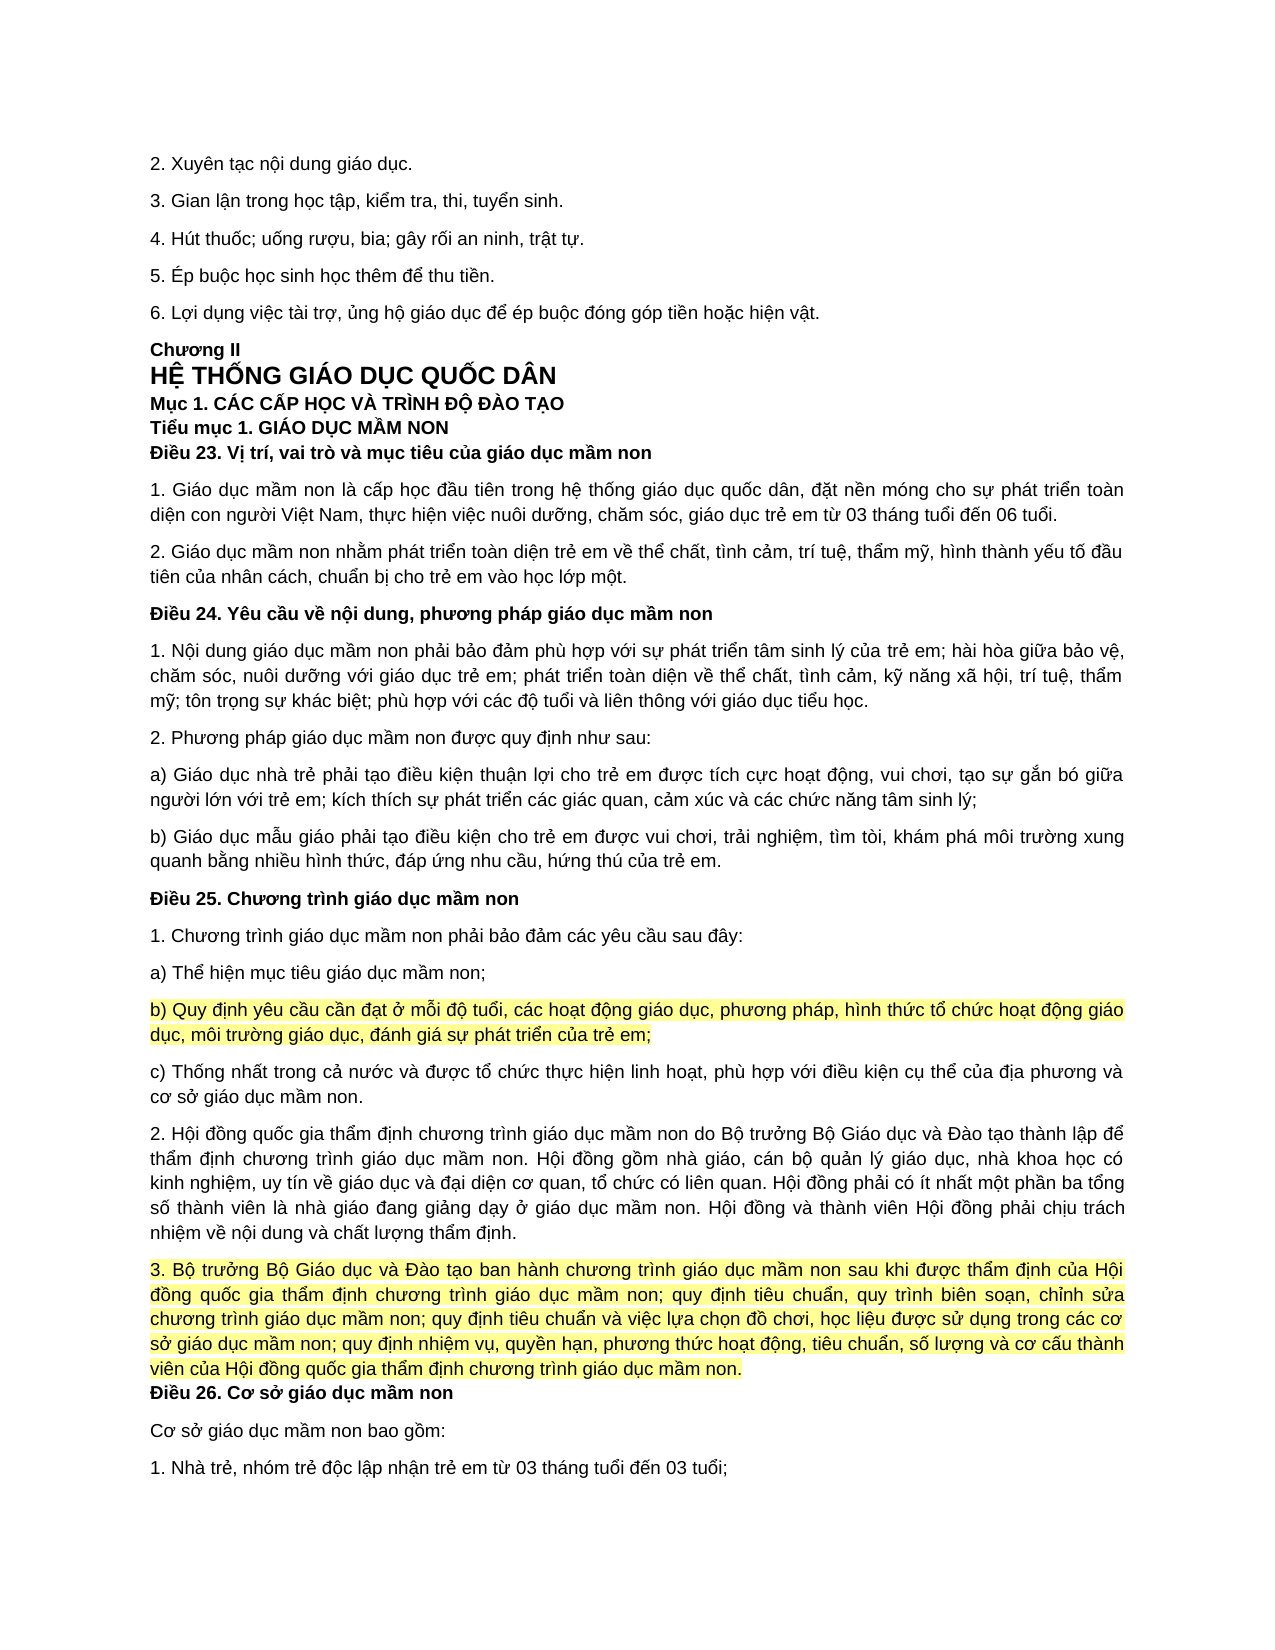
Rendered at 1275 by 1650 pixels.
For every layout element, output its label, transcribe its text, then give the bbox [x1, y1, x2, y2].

text Điều 26. Cơ sở giáo dục mầm non [150, 1379, 1125, 1404]
text 1. Chương trình giáo dục mầm non phải bảo đảm các yêu cầu sau đây: [150, 922, 1125, 946]
text HỆ THỐNG GIÁO DỤC QUỐC DÂN [150, 361, 1125, 389]
text 6. Lợi dụng việc tài trợ, ủng hộ giáo dục để ép buộc đóng góp tiền hoặc hiện vật. [150, 299, 1125, 323]
text 2. Phương pháp giáo dục mầm non được quy định như sau: [150, 723, 1125, 748]
text Cơ sở giáo dục mầm non bao gồm: [150, 1416, 1125, 1441]
text 2. Giáo dục mầm non nhằm phát triển toàn diện trẻ em về thể chất, tình cảm, trí tuệ, thẩm mỹ, hình thành yếu tố đầu tiên của nhân cách, chuẩn bị cho trẻ em vào học lớp một. [150, 538, 1125, 587]
text Điều 24. Yêu cầu về nội dung, phương pháp giáo dục mầm non [150, 600, 1125, 624]
text Điều 23. Vị trí, vai trò và mục tiêu của giáo dục mầm non [150, 439, 1125, 463]
text 1. Nhà trẻ, nhóm trẻ độc lập nhận trẻ em từ 03 tháng tuổi đến 03 tuổi; [150, 1453, 1125, 1478]
text a) Thể hiện mục tiêu giáo dục mầm non; [150, 959, 1125, 983]
text Tiểu mục 1. GIÁO DỤC MẦM NON [150, 414, 1125, 439]
text b) Quy định yêu cầu cần đạt ở mỗi độ tuổi, các hoạt động giáo dục, phương pháp, hình thức tổ chức hoạt động giáo dục, môi trường giáo dục, đánh giá sự phát triển của trẻ em; [150, 1021, 1125, 1045]
text 2. Xuyên tạc nội dung giáo dục. [150, 150, 1125, 175]
text a) Giáo dục nhà trẻ phải tạo điều kiện thuận lợi cho trẻ em được tích cực hoạt động, vui chơi, tạo sự gắn bó giữa người lớn với trẻ em; kích thích sự phát triển các giác quan, cảm xúc và các chức năng tâm sinh lý; [150, 761, 1125, 810]
text b) Giáo dục mẫu giáo phải tạo điều kiện cho trẻ em được vui chơi, trải nghiệm, tìm tòi, khám phá môi trường xung quanh bằng nhiều hình thức, đáp ứng nhu cầu, hứng thú của trẻ em. [150, 822, 1125, 872]
text Điều 25. Chương trình giáo dục mầm non [150, 884, 1125, 909]
text 1. Giáo dục mầm non là cấp học đầu tiên trong hệ thống giáo dục quốc dân, đặt nền móng cho sự phát triển toàn diện con người Việt Nam, thực hiện việc nuôi dưỡng, chăm sóc, giáo dục trẻ em từ 03 tháng tuổi đến 06 tuổi. [150, 476, 1125, 525]
text Mục 1. CÁC CẤP HỌC VÀ TRÌNH ĐỘ ĐÀO TẠO [150, 389, 1125, 414]
text 4. Hút thuốc; uống rượu, bia; gây rối an ninh, trật tự. [150, 224, 1125, 249]
text 2. Hội đồng quốc gia thẩm định chương trình giáo dục mầm non do Bộ trưởng Bộ Giáo dục và Đào tạo thành lập để thẩm định chương trình giáo dục mầm non. Hội đồng gồm nhà giáo, cán bộ quản lý giáo dục, nhà khoa học có kinh nghiệm, uy tín về giáo dục và đại diện cơ quan, tổ chức có liên quan. Hội đồng phải có ít nhất một phần ba tổng số thành viên là nhà giáo đang giảng dạy ở giáo dục mầm non. Hội đồng và thành viên Hội đồng phải chịu trách nhiệm về nội dung và chất lượng thẩm định. [150, 1120, 1125, 1243]
text 5. Ép buộc học sinh học thêm để thu tiền. [150, 262, 1125, 286]
text Chương II [150, 336, 1125, 361]
text 3. Gian lận trong học tập, kiểm tra, thi, tuyển sinh. [150, 187, 1125, 212]
text 1. Nội dung giáo dục mầm non phải bảo đảm phù hợp với sự phát triển tâm sinh lý của trẻ em; hài hòa giữa bảo vệ, chăm sóc, nuôi dưỡng với giáo dục trẻ em; phát triển toàn diện về thể chất, tình cảm, kỹ năng xã hội, trí tuệ, thẩm mỹ; tôn trọng sự khác biệt; phù hợp với các độ tuổi và liên thông với giáo dục tiểu học. [150, 637, 1125, 711]
text c) Thống nhất trong cả nước và được tổ chức thực hiện linh hoạt, phù hợp với điều kiện cụ thể của địa phương và cơ sở giáo dục mầm non. [150, 1058, 1125, 1107]
